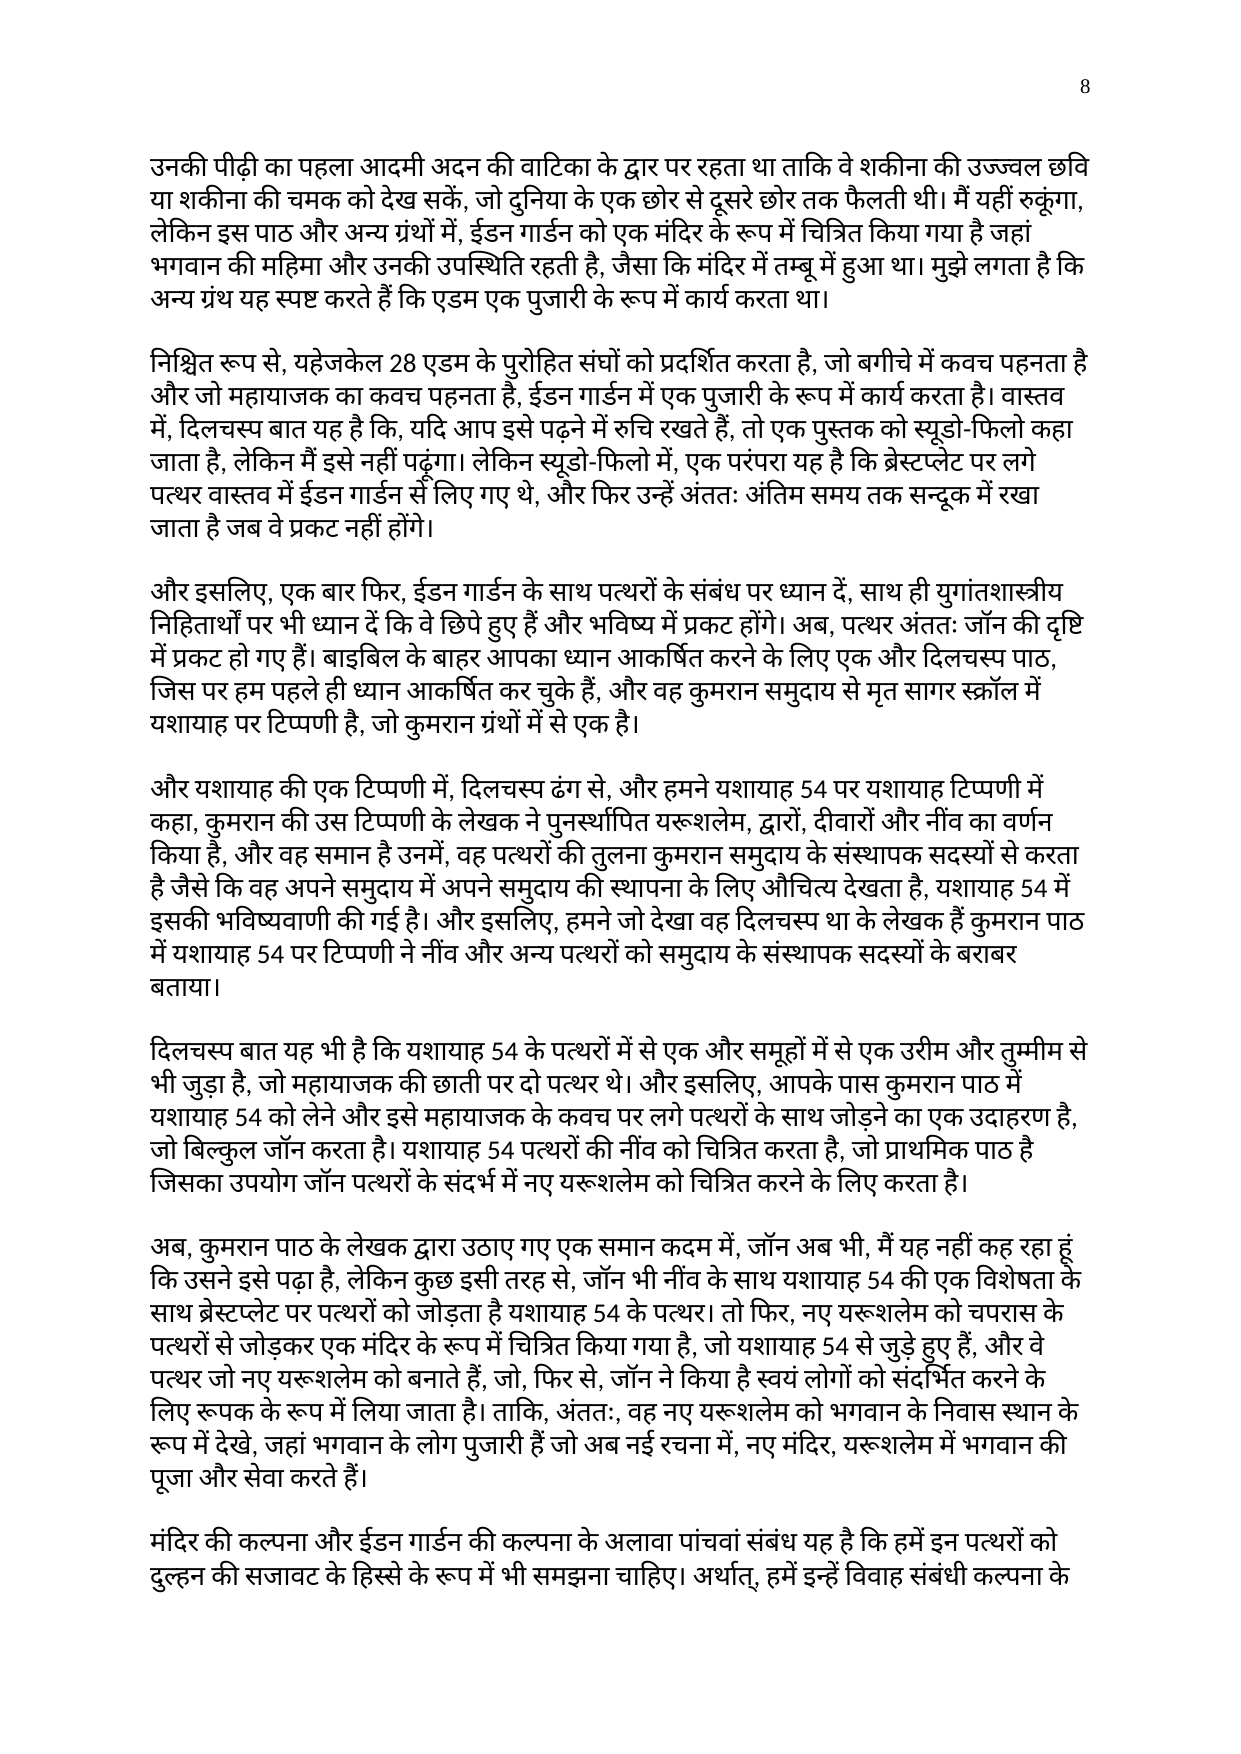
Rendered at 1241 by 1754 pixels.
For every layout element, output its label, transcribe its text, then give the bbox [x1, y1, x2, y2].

text अब, कुमरान पाठ के लेखक द्वारा उठाए गए एक समान कदम में, जॉन अब भी, मैं यह नहीं कह रहा हूं कि उसने इसे पढ़ा है, लेकिन कुछ इसी तरह से, जॉन भी नींव के साथ यशायाह 54 की एक विशेषता के साथ ब्रेस्टप्लेट पर पत्थरों को जोड़ता है यशायाह 54 के पत्थर। तो फिर, नए यरूशलेम को चपरास के पत्थरों से जोड़कर एक मंदिर के रूप में चित्रित किया गया है, जो यशायाह 54 से जुड़े हुए हैं, और वे पत्थर जो नए यरूशलेम को बनाते हैं, जो, फिर से, जॉन ने किया है स्वयं लोगों को संदर्भित करने के लिए रूपक के रूप में लिया जाता है। ताकि, अंततः, वह नए यरूशलेम को भगवान के निवास स्थान के रूप में देखे, जहां भगवान के लोग पुजारी हैं जो अब नई रचना में, नए मंदिर, यरूशलेम में भगवान की पूजा और सेवा करते हैं। [150, 1230, 1090, 1494]
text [150, 1526, 1090, 1592]
text और यशायाह की एक टिप्पणी में, दिलचस्प ढंग से, और हमने यशायाह 54 पर यशायाह टिप्पणी में कहा, कुमरान की उस टिप्पणी के लेखक ने पुनर्स्थापित यरूशलेम, द्वारों, दीवारों और नींव का वर्णन किया है, और वह समान है उनमें, वह पत्थरों की तुलना कुमरान समुदाय के संस्थापक सदस्यों से करता है जैसे कि वह अपने समुदाय में अपने समुदाय की स्थापना के लिए औचित्य देखता है, यशायाह 54 में इसकी भविष्यवाणी की गई है। और इसलिए, हमने जो देखा वह दिलचस्प था के लेखक हैं कुमरान पाठ में यशायाह 54 पर टिप्पणी ने नींव और अन्य पत्थरों को समुदाय के संस्थापक सदस्यों के बराबर बताया। [150, 772, 1090, 1003]
text निश्चित रूप से, यहेजकेल 28 एडम के पुरोहित संघों को प्रदर्शित करता है, जो बगीचे में कवच पहनता है और जो महायाजक का कवच पहनता है, ईडन गार्डन में एक पुजारी के रूप में कार्य करता है। वास्तव में, दिलचस्प बात यह है कि, यदि आप इसे पढ़ने में रुचि रखते हैं, तो एक पुस्तक को स्यूडो-फिलो कहा जाता है, लेकिन मैं इसे नहीं पढ़ूंगा। लेकिन स्यूडो-फिलो में, एक परंपरा यह है कि ब्रेस्टप्लेट पर लगे पत्थर वास्तव में ईडन गार्डन से लिए गए थे, और फिर उन्हें अंततः अंतिम समय तक सन्दूक में रखा जाता है जब वे प्रकट नहीं होंगे। [150, 346, 1090, 544]
text उनकी पीढ़ी का पहला आदमी अदन की वाटिका के द्वार पर रहता था ताकि वे शकीना की उज्ज्वल छवि या शकीना की चमक को देख सकें, जो दुनिया के एक छोर से दूसरे छोर तक फैलती थी। मैं यहीं रुकूंगा, लेकिन इस पाठ और अन्य ग्रंथों में, ईडन गार्डन को एक मंदिर के रूप में चित्रित किया गया है जहां भगवान की महिमा और उनकी उपस्थिति रहती है, जैसा कि मंदिर में तम्बू में हुआ था। मुझे लगता है कि अन्य ग्रंथ यह स्पष्ट करते हैं कि एडम एक पुजारी के रूप में कार्य करता था। [150, 150, 1090, 315]
text दिलचस्प बात यह भी है कि यशायाह 54 के पत्थरों में से एक और समूहों में से एक उरीम और तुम्मीम से भी जुड़ा है, जो महायाजक की छाती पर दो पत्थर थे। और इसलिए, आपके पास कुमरान पाठ में यशायाह 54 को लेने और इसे महायाजक के कवच पर लगे पत्थरों के साथ जोड़ने का एक उदाहरण है, जो बिल्कुल जॉन करता है। यशायाह 54 पत्थरों की नींव को चित्रित करता है, जो प्राथमिक पाठ है जिसका उपयोग जॉन पत्थरों के संदर्भ में नए यरूशलेम को चित्रित करने के लिए करता है। [150, 1034, 1090, 1199]
text और इसलिए, एक बार फिर, ईडन गार्डन के साथ पत्थरों के संबंध पर ध्यान दें, साथ ही युगांतशास्त्रीय निहितार्थों पर भी ध्यान दें कि वे छिपे हुए हैं और भविष्य में प्रकट होंगे। अब, पत्थर अंततः जॉन की दृष्टि में प्रकट हो गए हैं। बाइबिल के बाहर आपका ध्यान आकर्षित करने के लिए एक और दिलचस्प पाठ, जिस पर हम पहले ही ध्यान आकर्षित कर चुके हैं, और वह कुमरान समुदाय से मृत सागर स्क्रॉल में यशायाह पर टिप्पणी है, जो कुमरान ग्रंथों में से एक है। [150, 576, 1090, 741]
